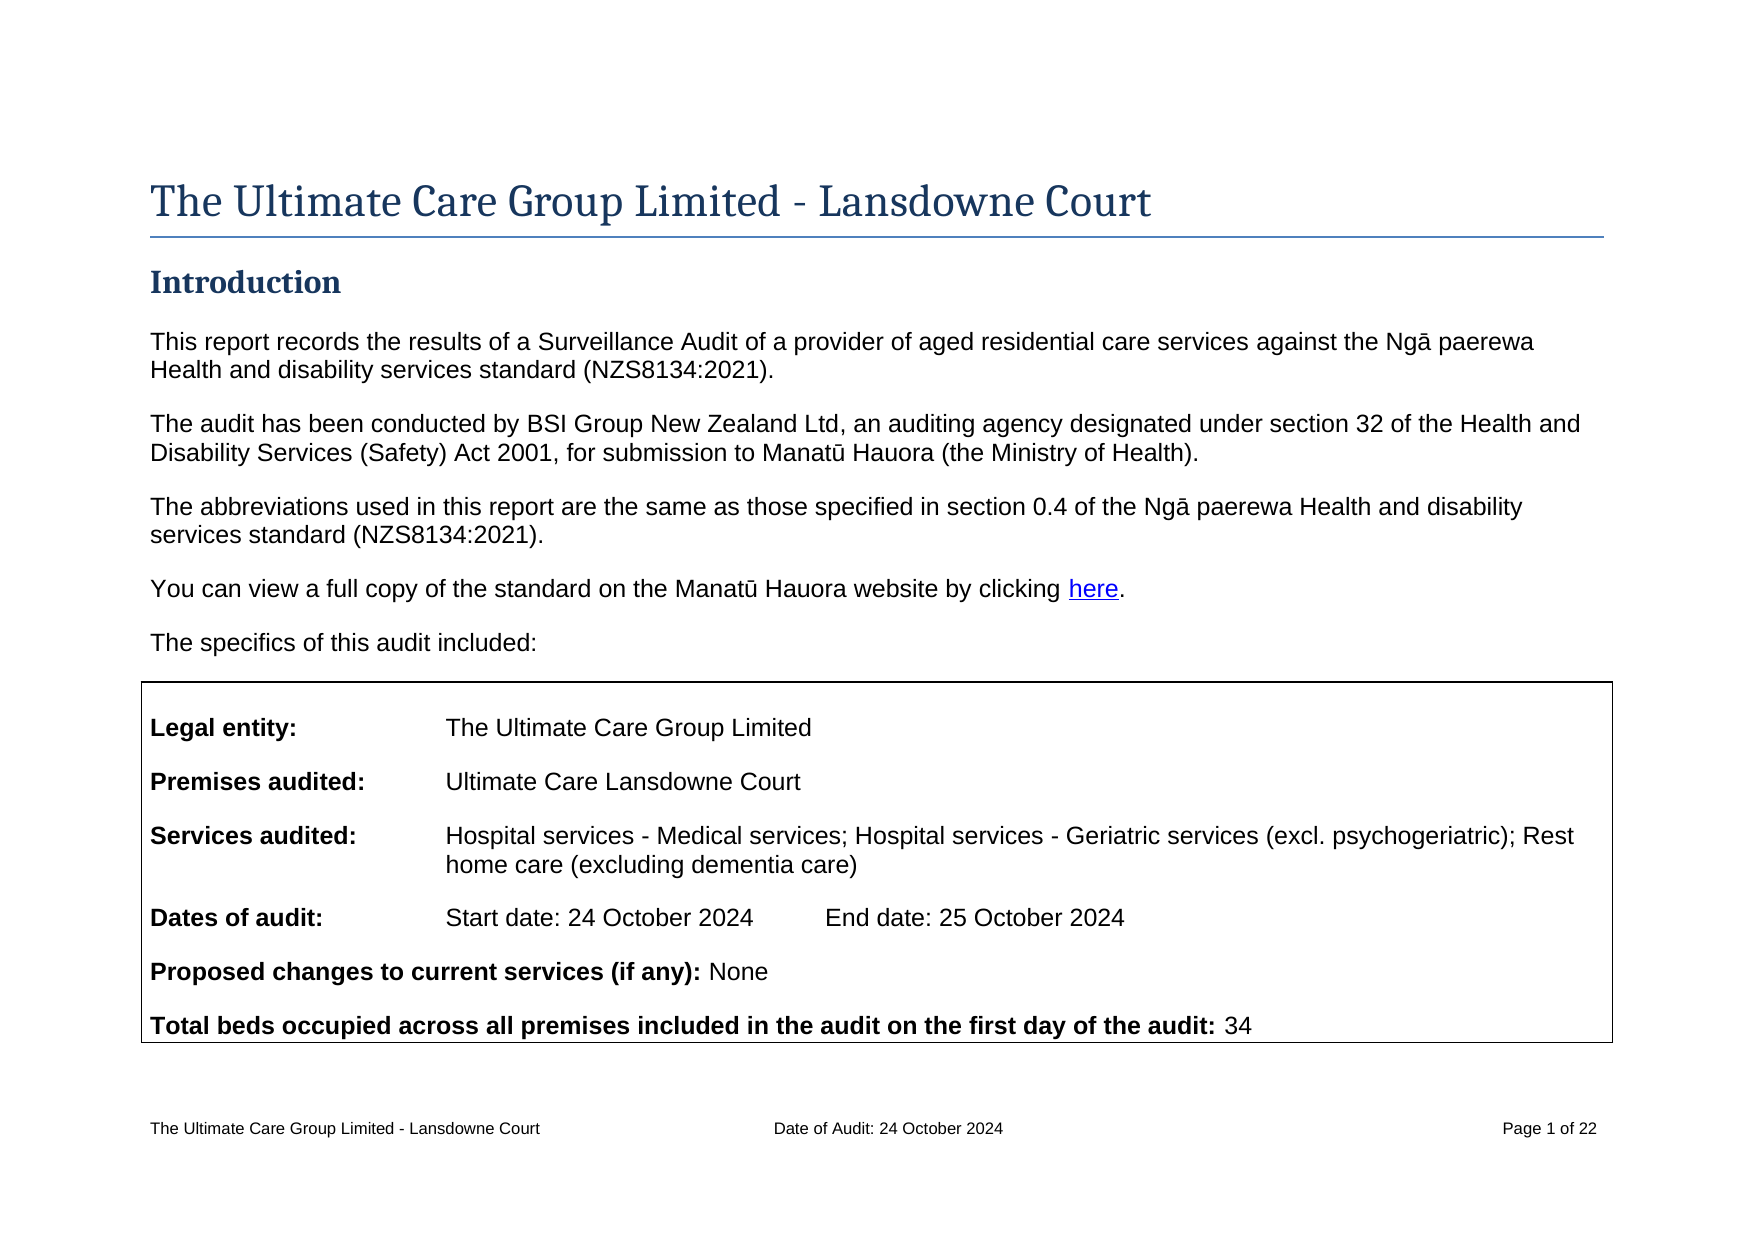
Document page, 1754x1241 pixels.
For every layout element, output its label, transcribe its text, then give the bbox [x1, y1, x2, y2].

text Proposed changes to current services (if any): None [142, 954, 1612, 986]
text Dates of audit: Start date: 24 October 2024 End date: 25 October 2024 [142, 900, 1612, 932]
text Legal entity: The Ultimate Care Group Limited [150, 713, 1604, 742]
text The specifics of this audit included: [150, 628, 1604, 656]
text The audit has been conducted by BSI Group New Zealand Ltd, an auditing agency designated under section 32 of the Health and Disability Services (Safety) Act 2001, for submission to Manatū Hauora (the Ministry of Health). [150, 409, 1604, 466]
text Services audited: Hospital services - Medical services; Hospital services - Geriatric services (excl. psychogeriatric); Rest home care (excluding dementia care) [142, 818, 1612, 878]
text Premises audited: Ultimate Care Lansdowne Court [142, 764, 1612, 796]
subtitle Introduction [150, 263, 1604, 301]
text Total beds occupied across all premises included in the audit on the first day of the audit: 34 [142, 1008, 1612, 1042]
text You can view a full copy of the standard on the Manatū Hauora website by clicking here. [150, 574, 1604, 603]
text The abbreviations used in this report are the same as those specified in section 0.4 of the Ngā paerewa Health and disability services standard (NZS8134:2021). [150, 491, 1604, 549]
text This report records the results of a Surveillance Audit of a provider of aged residential care services against the Ngā paerewa Health and disability services standard (NZS8134:2021). [150, 326, 1604, 384]
subtitle The Ultimate Care Group Limited - Lansdowne Court [150, 175, 1604, 236]
